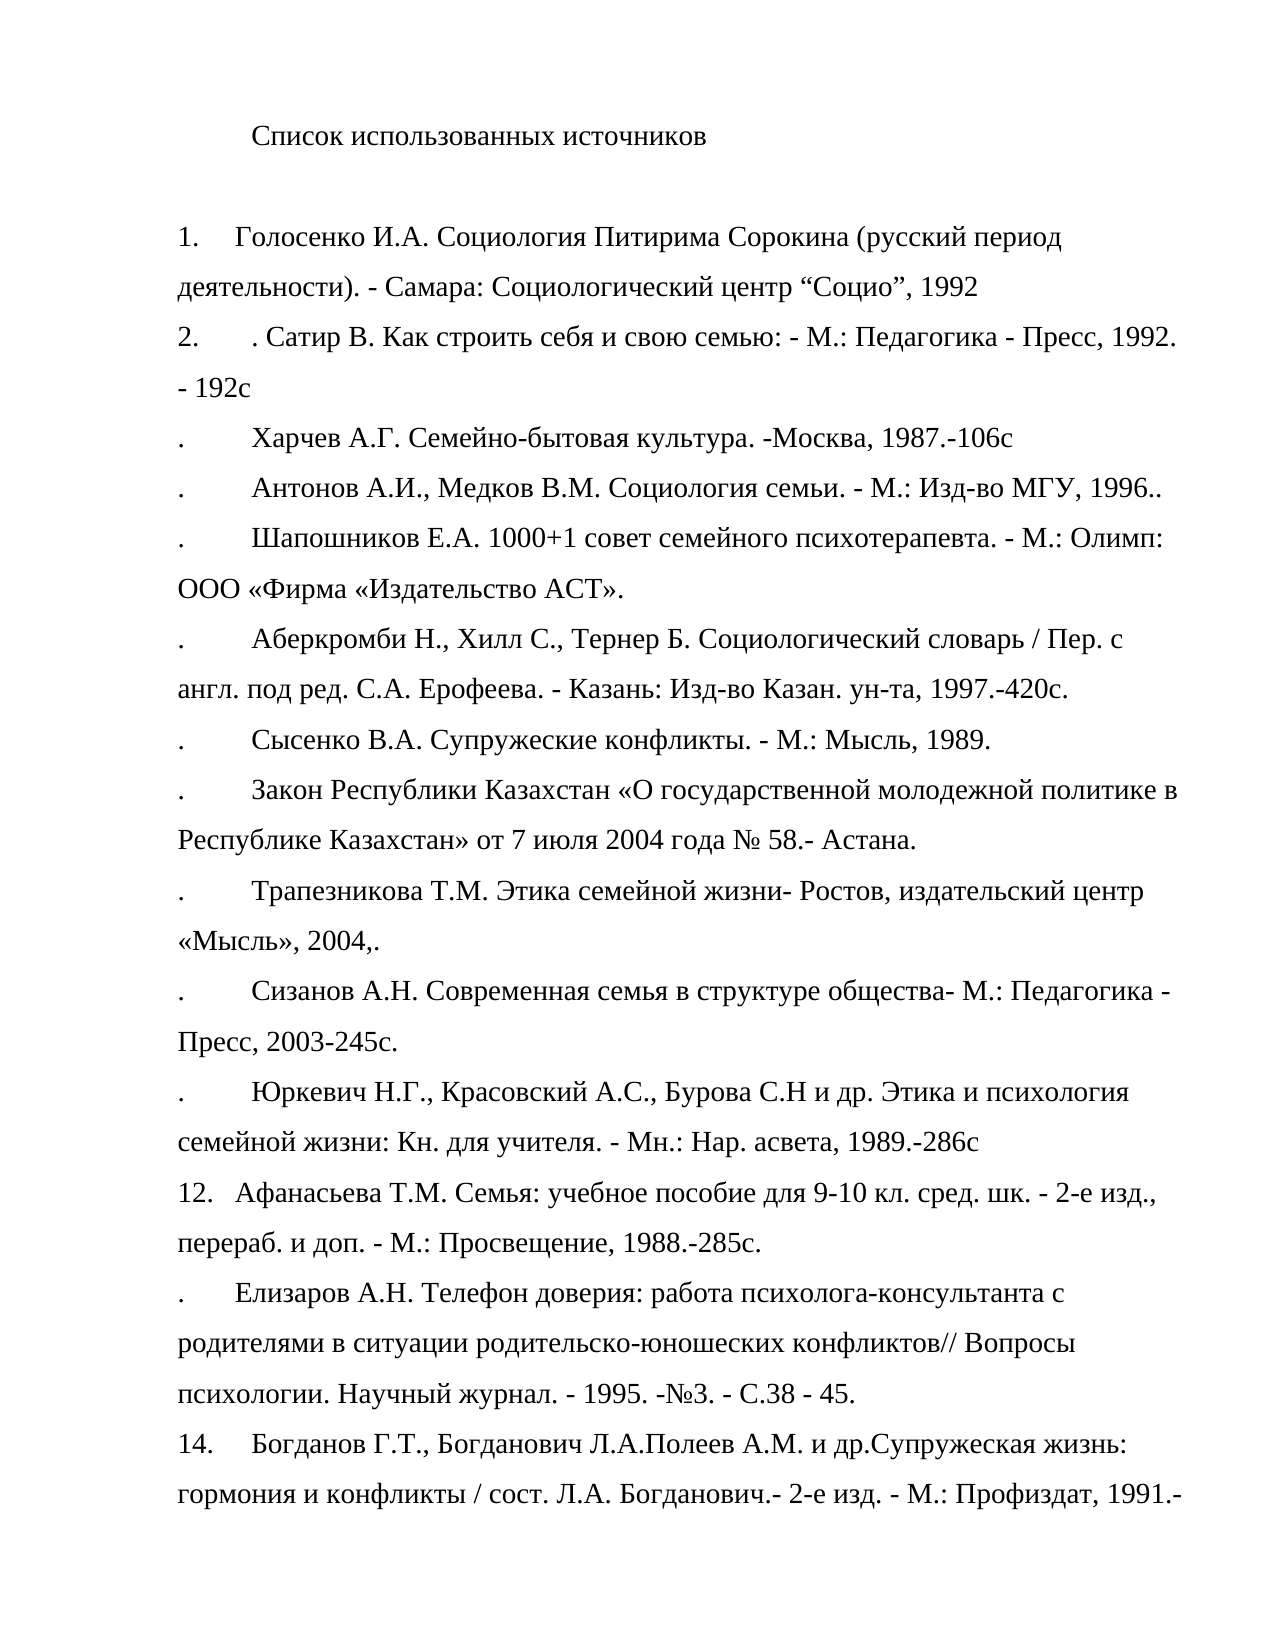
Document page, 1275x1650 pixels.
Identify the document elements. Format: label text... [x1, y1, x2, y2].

text . Аберкромби Н., Хилл С., Тернер Б. Социологический словарь / Пер. с англ. под ред. С.А. Ерофеева. - Казань: Изд-во Казан. ун-та, 1997.-420с. [177, 621, 1186, 705]
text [177, 1426, 1186, 1510]
text . Елизаров А.Н. Телефон доверия: работа психолога-консультанта с родителями в ситуации родительско-юношеских конфликтов// Вопросы психологии. Научный журнал. - 1995. -№3. - С.38 - 45. [177, 1275, 1186, 1409]
text . Шапошников Е.А. 1000+1 совет семейного психотерапевта. - М.: Олимп: ООО «Фирма «Издательство АСТ». [177, 521, 1186, 604]
text 2. . Сатир В. Как строить себя и свою семью: - М.: Педагогика - Пресс, 1992. - 192с [177, 319, 1186, 403]
text . Закон Республики Казахстан «О государственной молодежной политике в Республике Казахстан» от 7 июля 2004 года № 58.- Астана. [177, 772, 1186, 856]
text . Антонов А.И., Медков В.М. Социология семьи. - М.: Изд-во МГУ, 1996.. [177, 470, 1186, 504]
text . Юркевич Н.Г., Красовский А.С., Бурова С.Н и др. Этика и психология семейной жизни: Кн. для учителя. - Мн.: Нар. асвета, 1989.-286с [177, 1074, 1186, 1158]
text . Сизанов А.Н. Современная семья в структуре общества- М.: Педагогика - Пресс, 2003-245с. [177, 973, 1186, 1057]
text Список использованных источников [177, 118, 1186, 152]
text 1. Голосенко И.А. Социология Питирима Сорокина (русский период деятельности). - Самара: Социологический центр “Социо”, 1992 [177, 219, 1186, 303]
text . Трапезникова Т.М. Этика семейной жизни- Ростов, издательский центр «Мысль», 2004,. [177, 873, 1186, 957]
text . Сысенко В.А. Супружеские конфликты. - М.: Мысль, 1989. [177, 722, 1186, 755]
text 12. Афанасьева Т.М. Семья: учебное пособие для 9-10 кл. сред. шк. - 2-е изд., перераб. и доп. - М.: Просвещение, 1988.-285с. [177, 1175, 1186, 1258]
text . Харчев А.Г. Семейно-бытовая культура. -Москва, 1987.-106с [177, 420, 1186, 453]
